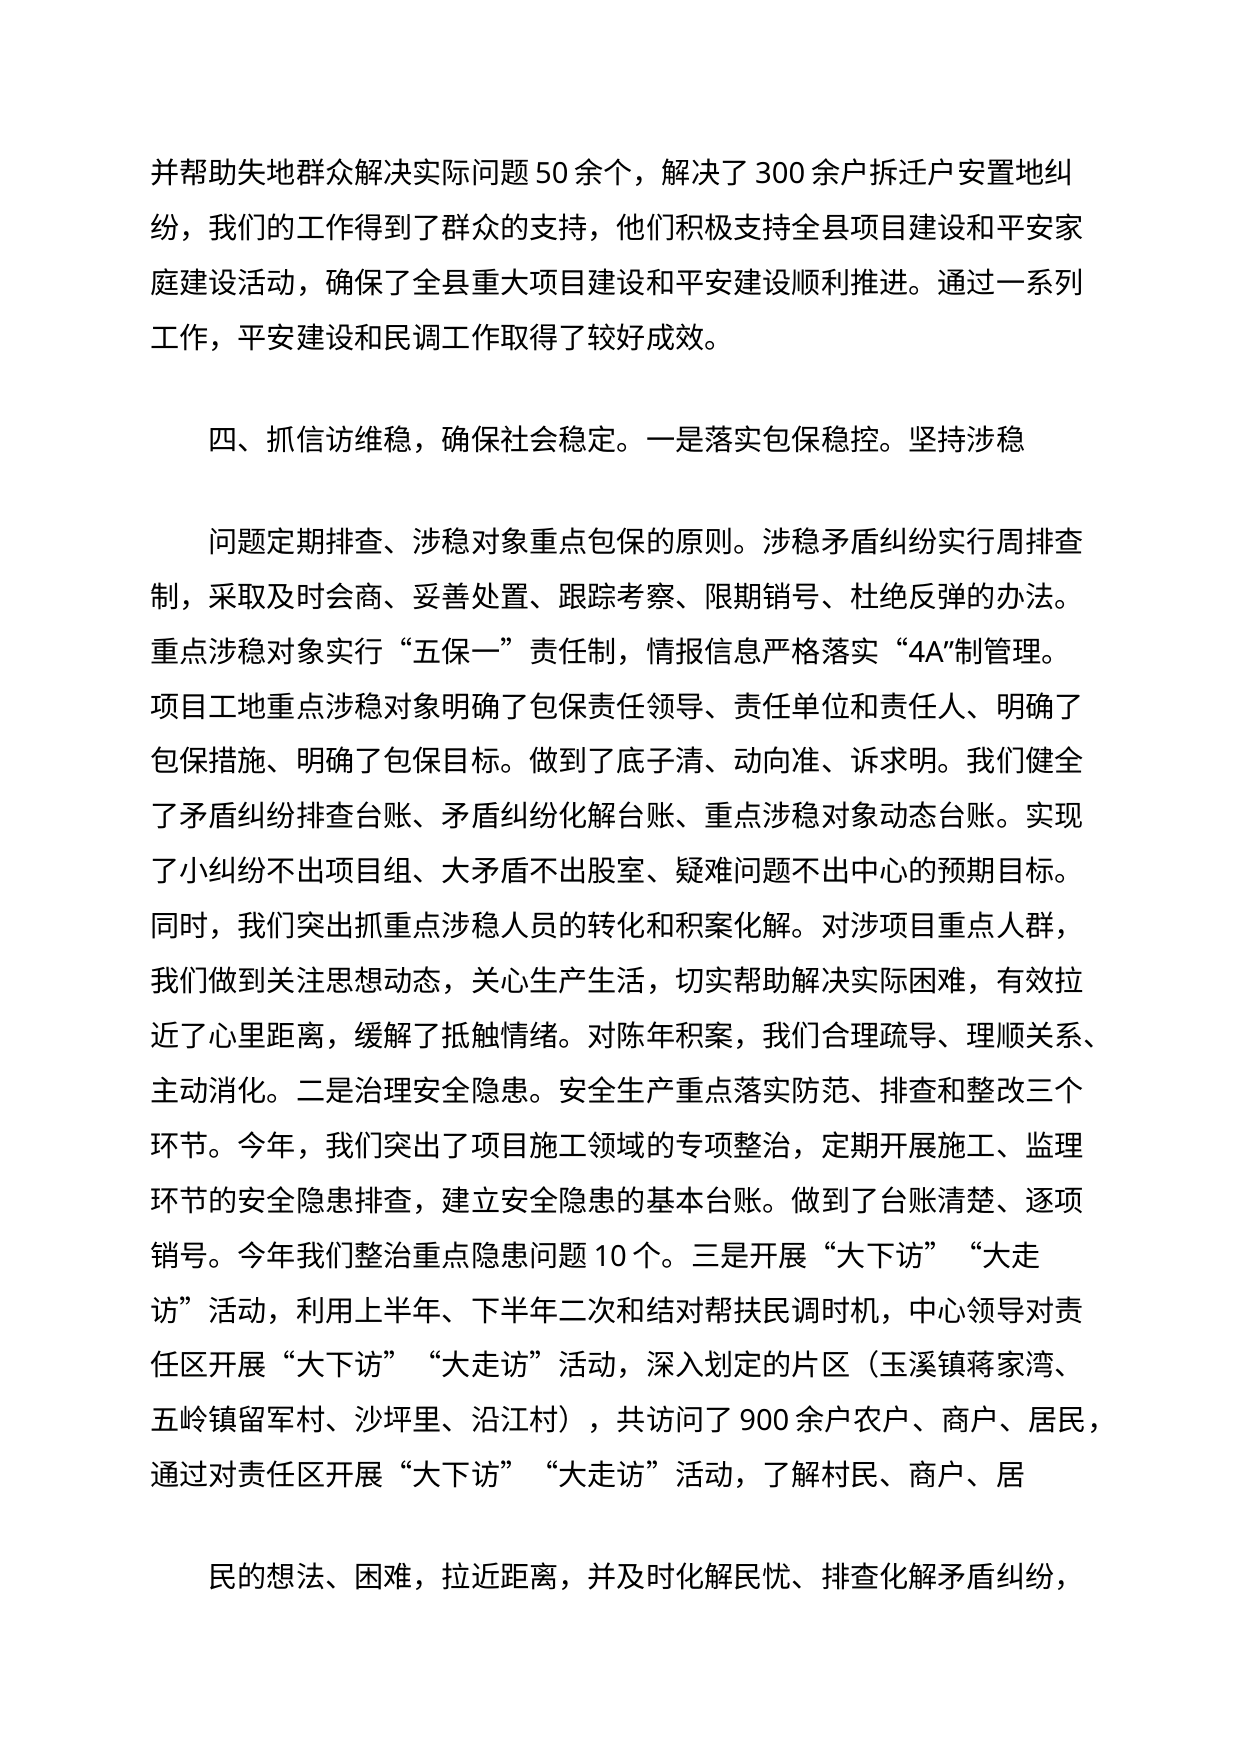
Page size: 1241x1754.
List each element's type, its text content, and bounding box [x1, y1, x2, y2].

text 四、抓信访维稳，确保社会稳定。一是落实包保稳控。坚持涉稳 [150, 417, 1090, 459]
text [150, 1554, 1090, 1596]
text 问题定期排查、涉稳对象重点包保的原则。涉稳矛盾纠纷实行周排查制，采取及时会商、妥善处置、跟踪考察、限期销号、杜绝反弹的办法。重点涉稳对象实行“五保一”责任制，情报信息严格落实“4A”制管理。项目工地重点涉稳对象明确了包保责任领导、责任单位和责任人、明确了包保措施、明确了包保目标。做到了底子清、动向准、诉求明。我们健全了矛盾纠纷排查台账、矛盾纠纷化解台账、重点涉稳对象动态台账。实现了小纠纷不出项目组、大矛盾不出股室、疑难问题不出中心的预期目标。同时，我们突出抓重点涉稳人员的转化和积案化解。对涉项目重点人群，我们做到关注思想动态，关心生产生活，切实帮助解决实际困难，有效拉近了心里距离，缓解了抵触情绪。对陈年积案，我们合理疏导、理顺关系、主动消化。二是治理安全隐患。安全生产重点落实防范、排查和整改三个环节。今年，我们突出了项目施工领域的专项整治，定期开展施工、监理环节的安全隐患排查，建立安全隐患的基本台账。做到了台账清楚、逐项销号。今年我们整治重点隐患问题10个。三是开展“大下访”“大走访”活动，利用上半年、下半年二次和结对帮扶民调时机，中心领导对责任区开展“大下访”“大走访”活动，深入划定的片区（玉溪镇蒋家湾、五岭镇留军村、沙坪里、沿江村），共访问了900余户农户、商户、居民，通过对责任区开展“大下访”“大走访”活动，了解村民、商户、居 [150, 518, 1090, 1494]
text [150, 150, 1090, 357]
